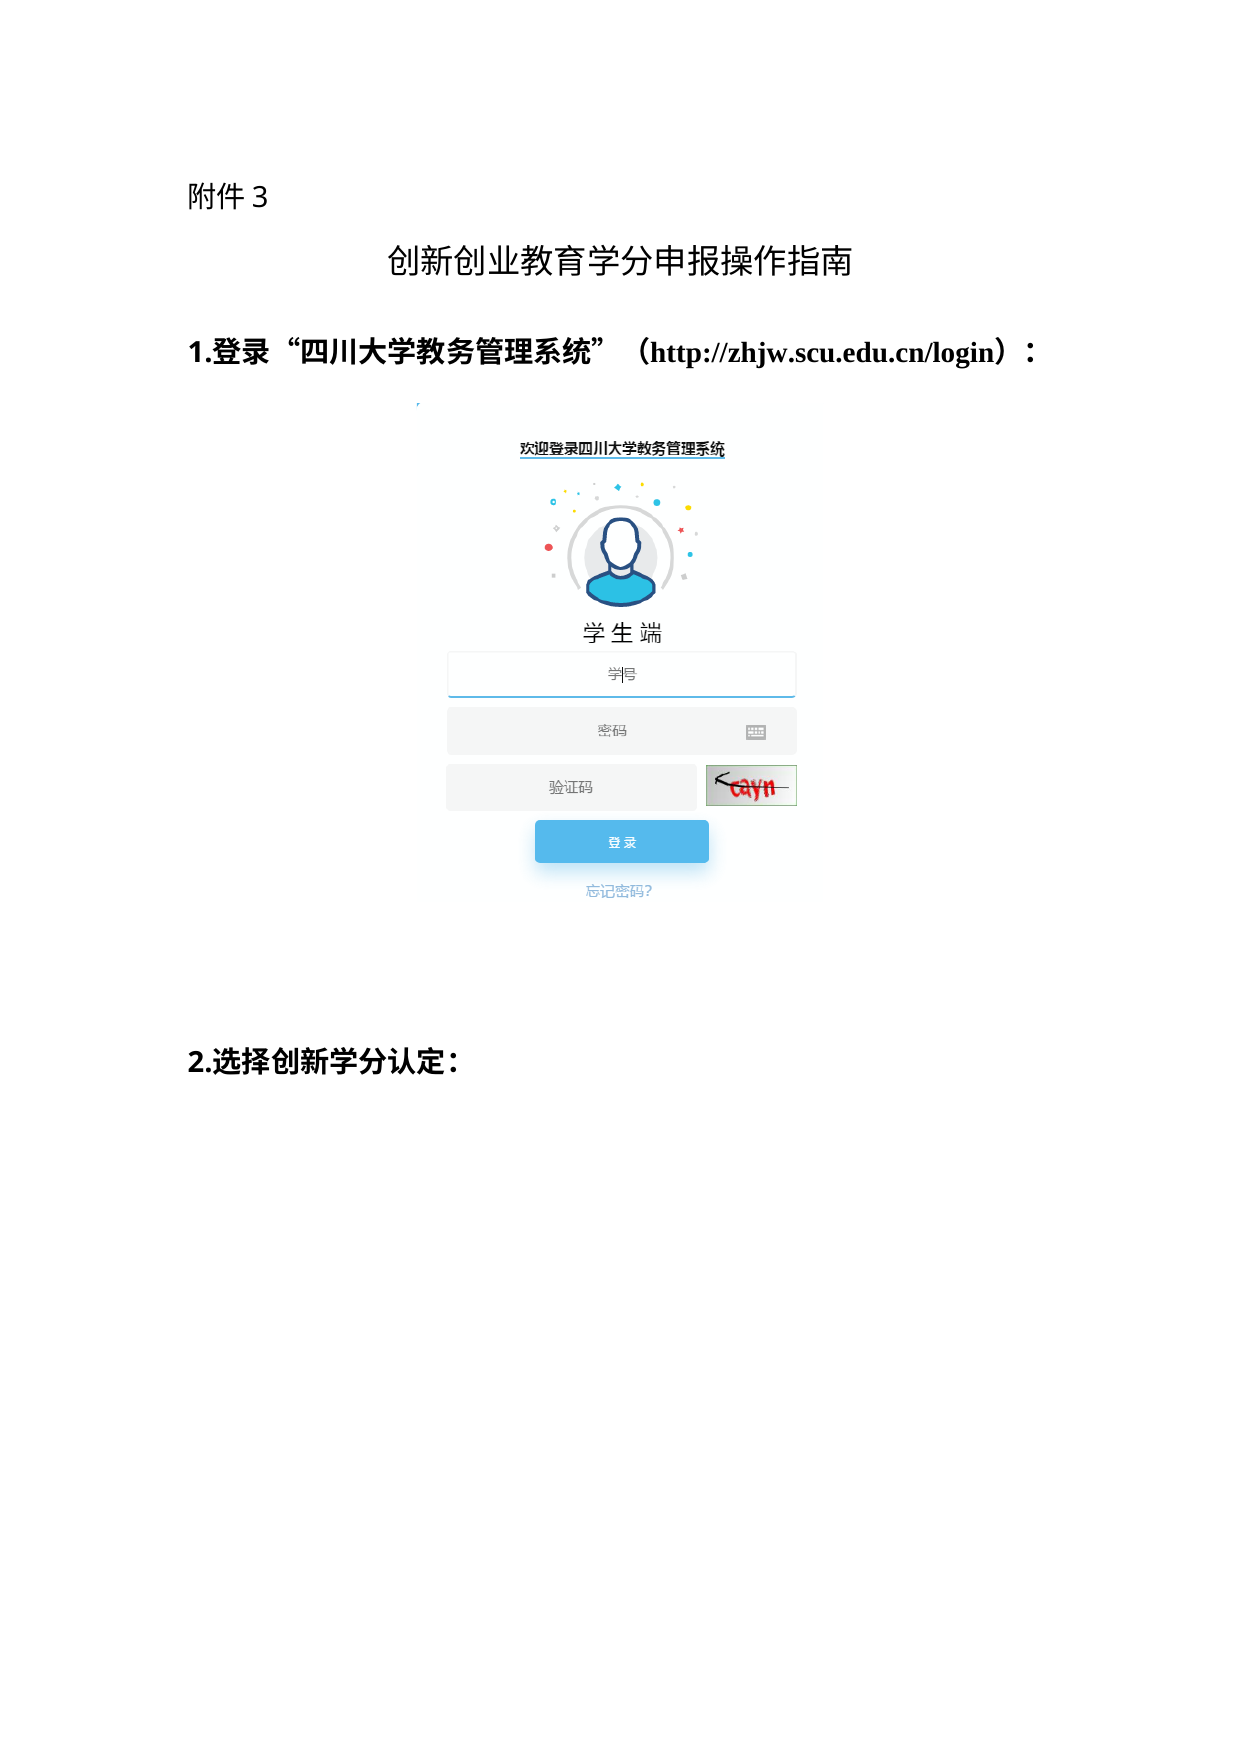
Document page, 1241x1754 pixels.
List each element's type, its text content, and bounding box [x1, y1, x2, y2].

picture [416, 403, 824, 902]
text 附件3 [187, 162, 1053, 227]
text 1.登录“四川大学教务管理系统”（http://zhjw.scu.edu.cn/login）： [187, 317, 1053, 382]
text 2.选择创新学分认定： [187, 1028, 1053, 1093]
text 创新创业教育学分申报操作指南 [187, 227, 1053, 292]
